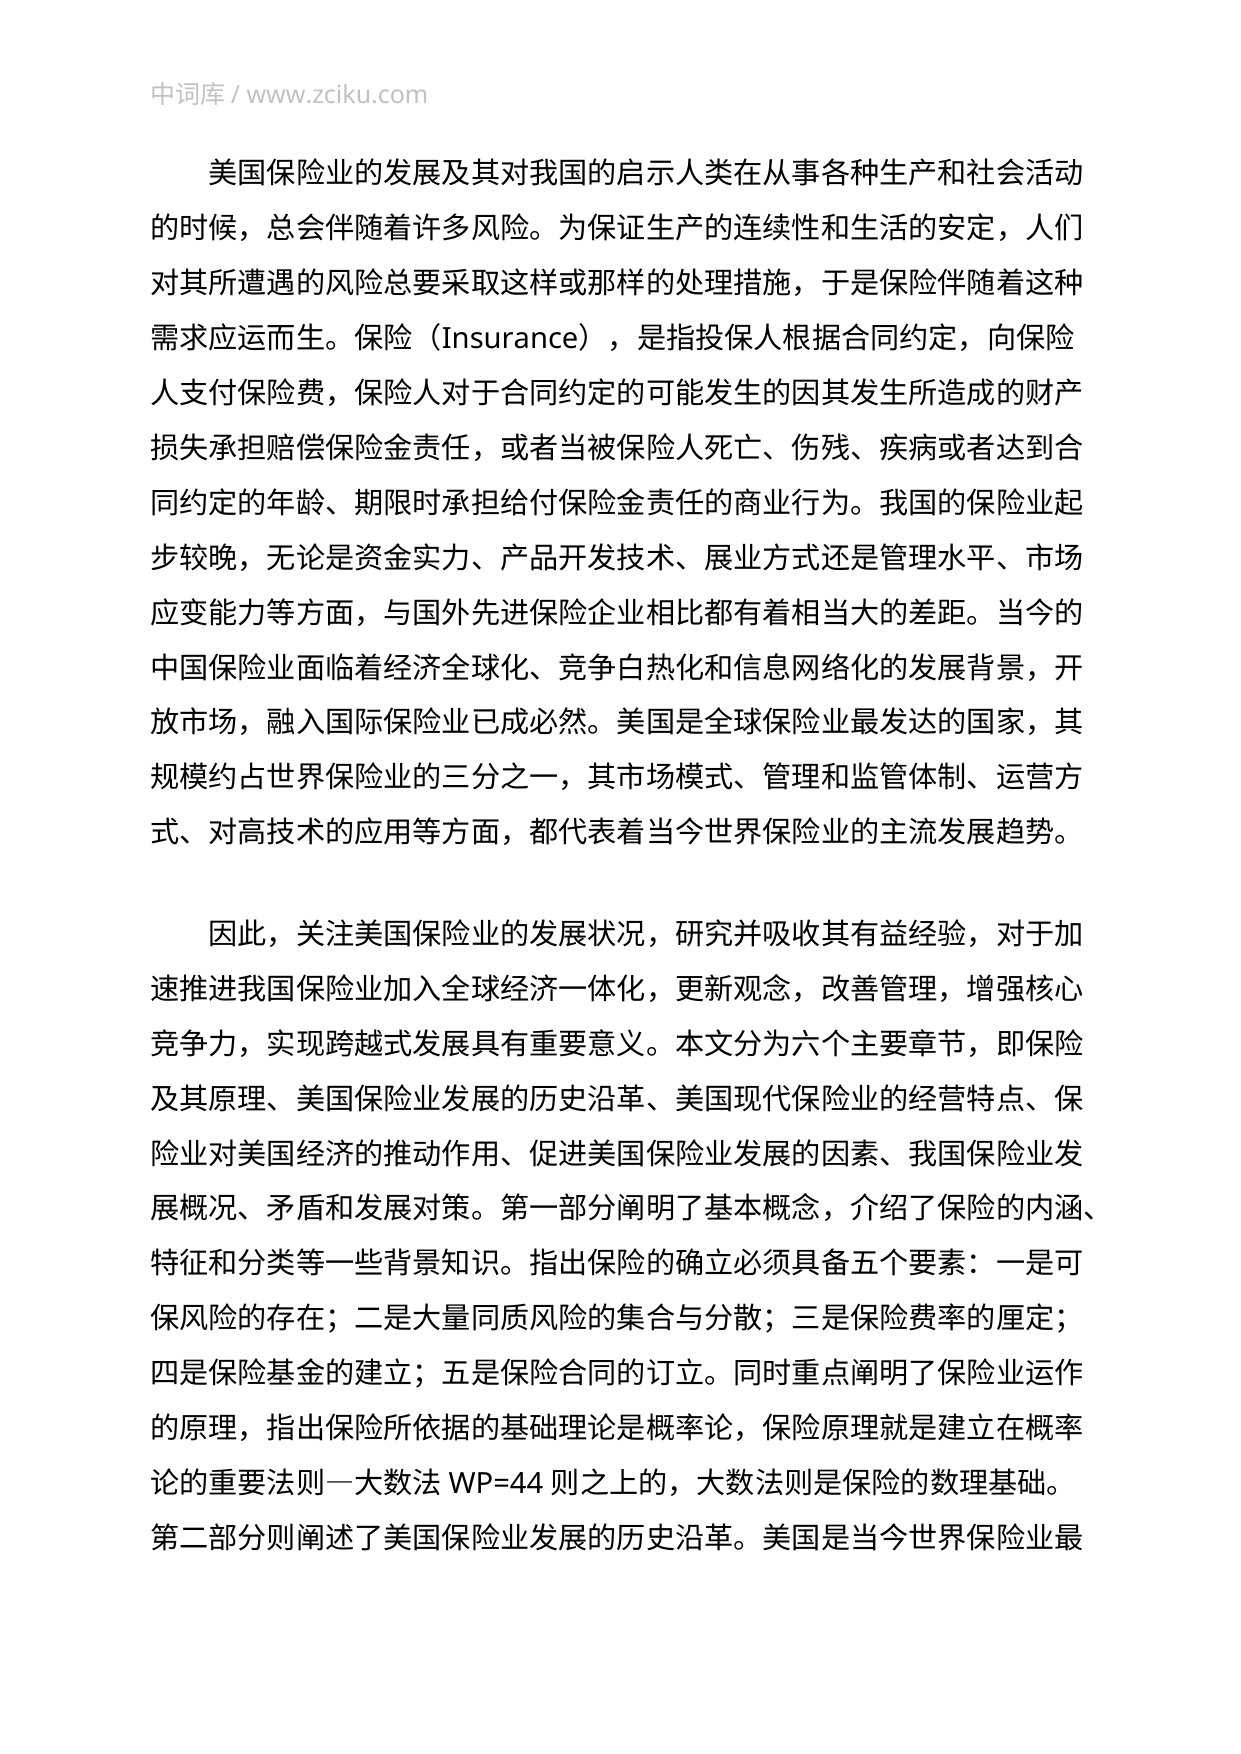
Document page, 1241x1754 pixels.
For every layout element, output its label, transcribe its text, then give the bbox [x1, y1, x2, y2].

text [150, 911, 1090, 1557]
text 美国保险业的发展及其对我国的启示人类在从事各种生产和社会活动的时候，总会伴随着许多风险。为保证生产的连续性和生活的安定，人们对其所遭遇的风险总要采取这样或那样的处理措施，于是保险伴随着这种需求应运而生。保险（Insurance），是指投保人根据合同约定，向保险人支付保险费，保险人对于合同约定的可能发生的因其发生所造成的财产损失承担赔偿保险金责任，或者当被保险人死亡、伤残、疾病或者达到合同约定的年龄、期限时承担给付保险金责任的商业行为。我国的保险业起步较晚，无论是资金实力、产品开发技术、展业方式还是管理水平、市场应变能力等方面，与国外先进保险企业相比都有着相当大的差距。当今的中国保险业面临着经济全球化、竞争白热化和信息网络化的发展背景，开放市场，融入国际保险业已成必然。美国是全球保险业最发达的国家，其规模约占世界保险业的三分之一，其市场模式、管理和监管体制、运营方式、对高技术的应用等方面，都代表着当今世界保险业的主流发展趋势。 [150, 150, 1090, 851]
